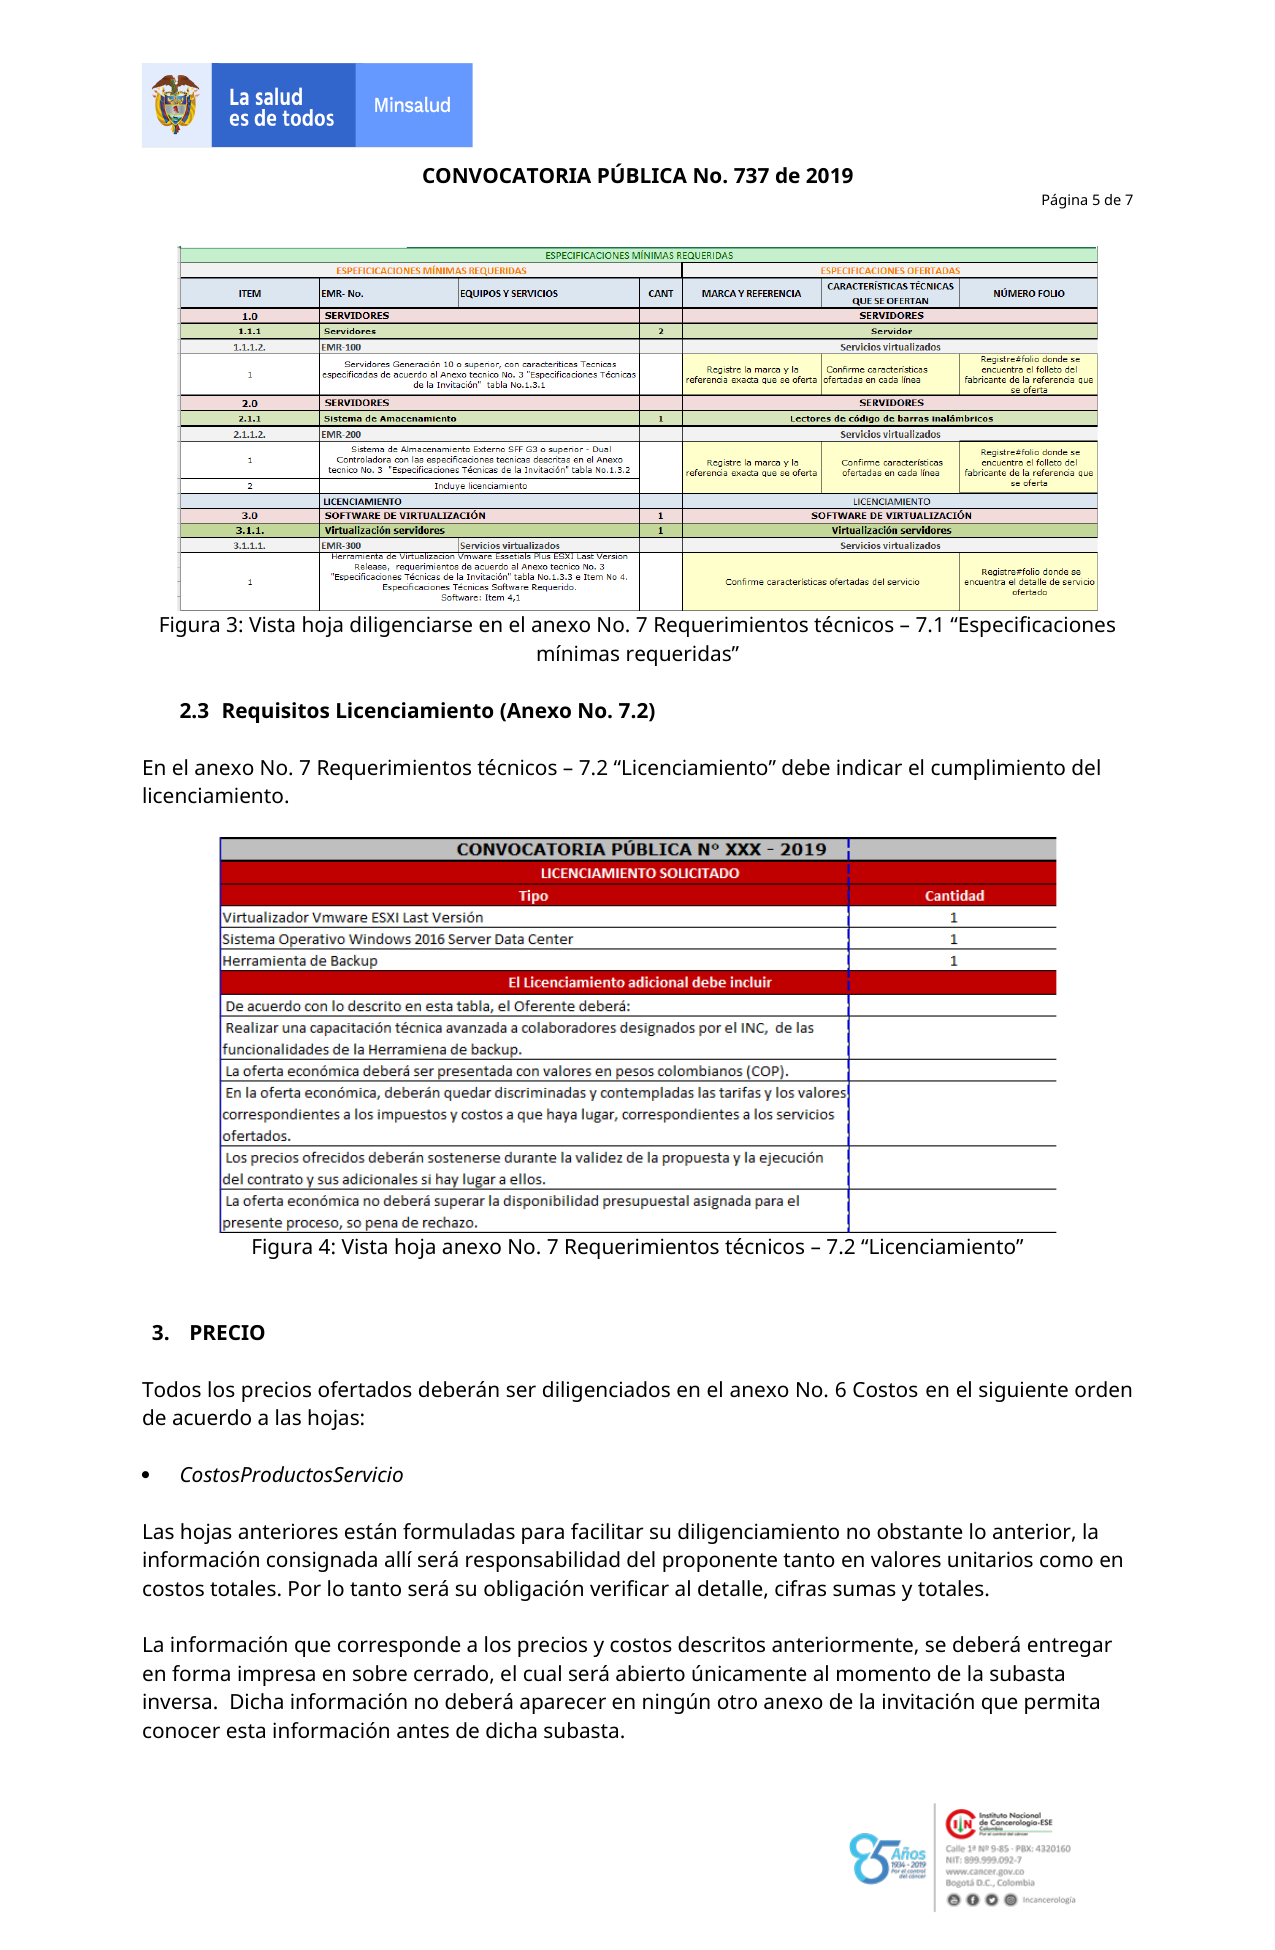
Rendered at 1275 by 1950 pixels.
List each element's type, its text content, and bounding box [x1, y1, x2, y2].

text La información que corresponde a los precios y costos descritos anteriormente, se deberá entregar en forma impresa en sobre cerrado, el cual será abierto únicamente al momento de la subasta inversa. Dicha información no deberá aparecer en ningún otro anexo de la invitación que permita conocer esta información antes de dicha subasta. [142, 1631, 1133, 1744]
list CostosProductosServicio [142, 1460, 1133, 1488]
picture [177, 246, 1098, 611]
text Todos los precios ofertados deberán ser diligenciados en el anexo No. 6 Costos en el siguiente orden de acuerdo a las hojas: [142, 1375, 1133, 1432]
picture [218, 837, 1057, 1233]
text Figura 4: Vista hoja anexo No. 7 Requerimientos técnicos – 7.2 “Licenciamiento” [142, 1232, 1133, 1261]
text Figura 3: Vista hoja diligenciarse en el anexo No. 7 Requerimientos técnicos – 7.1 “Especificaciones mínimas requeridas” [142, 610, 1133, 667]
picture [845, 1801, 1094, 1919]
text Las hojas anteriores están formuladas para facilitar su diligenciamiento no obstante lo anterior, la información consignada allí será responsabilidad del proponente tanto en valores unitarios como en costos totales. Por lo tanto será su obligación verificar al detalle, cifras sumas y totales. [142, 1517, 1133, 1602]
text En el anexo No. 7 Requerimientos técnicos – 7.2 “Licenciamiento” debe indicar el cumplimiento del licenciamiento. [142, 753, 1133, 809]
list PRECIO [152, 1318, 1133, 1346]
picture [141, 59, 567, 150]
list Requisitos Licenciamiento (Anexo No. 7.2) [179, 696, 1133, 724]
